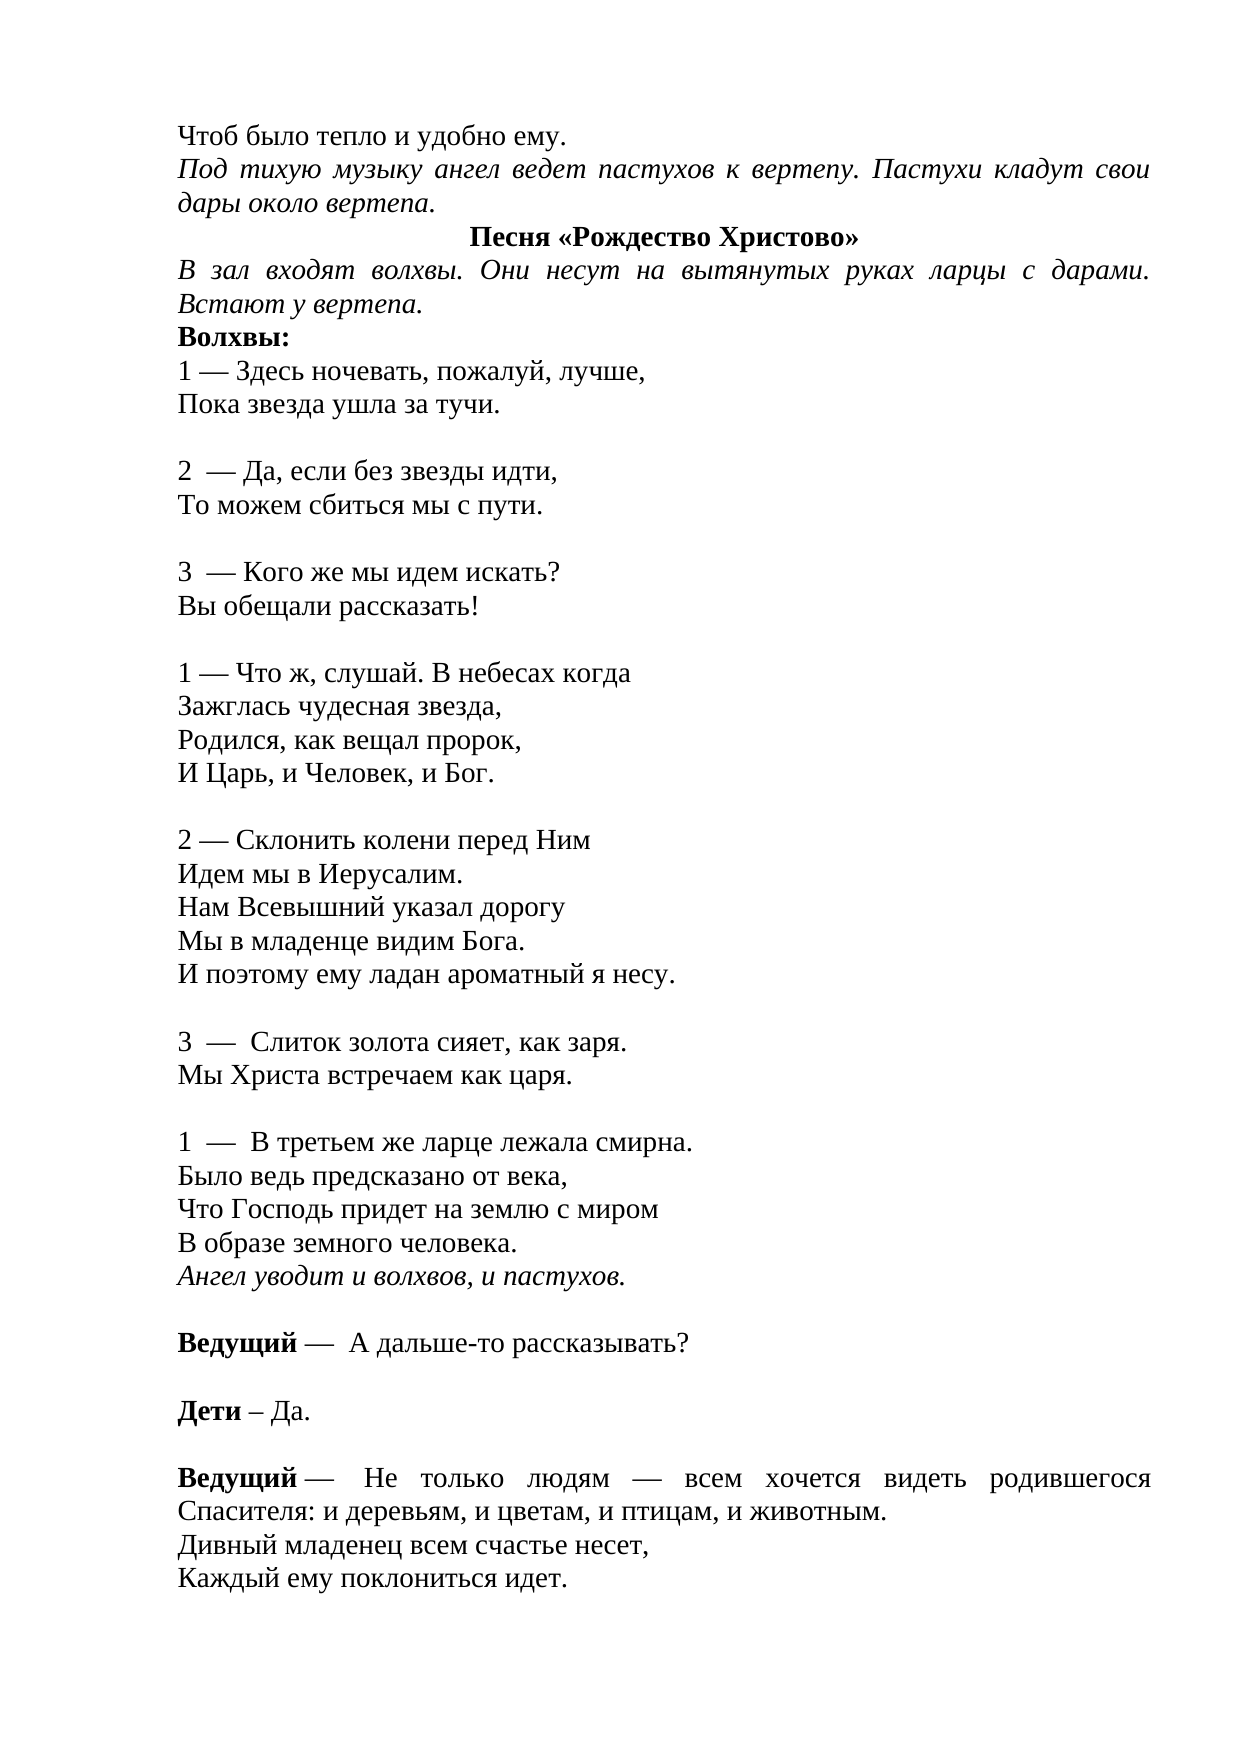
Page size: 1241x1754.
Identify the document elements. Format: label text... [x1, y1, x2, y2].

text Было ведь предсказано от века, [177, 1158, 1152, 1191]
text В образе земного человека. [177, 1225, 1152, 1258]
text Мы Христа встречаем как царя. [177, 1057, 1152, 1091]
text То можем сбиться мы с пути. [177, 487, 1152, 521]
text Дети – Да. [177, 1393, 1152, 1426]
text 3 — Слиток золота сияет, как заря. [177, 1024, 1152, 1057]
text Мы в младенце видим Бога. [177, 923, 1152, 957]
text 3 — Кого же мы идем искать? [177, 554, 1152, 588]
text Чтоб было тепло и удобно ему. [177, 118, 1152, 152]
text Песня «Рождество Христово» [177, 219, 1152, 252]
text Пока звезда ушла за тучи. [177, 386, 1152, 420]
text В зал входят волхвы. Они несут на вытянутых руках ларцы с дарами. Встают у вертепа. [177, 252, 1152, 319]
text Каждый ему поклониться идет. [177, 1560, 1152, 1594]
text Зажглась чудесная звезда, [177, 688, 1152, 722]
text Что Господь придет на землю с миром [177, 1191, 1152, 1225]
text Нам Всевышний указал дорогу [177, 889, 1152, 923]
text 1 — В третьем же ларце лежала смирна. [177, 1124, 1152, 1158]
text Идем мы в Иерусалим. [177, 856, 1152, 889]
text Ангел уводит и волхвов, и пастухов. [177, 1258, 1152, 1292]
text 1 — Что ж, слушай. В небесах когда [177, 655, 1152, 688]
text Ведущий — Не только людям — всем хочется видеть родившегося Спасителя: и деревьям, и цветам, и птицам, и животным. [177, 1460, 1152, 1527]
text Дивный младенец всем счастье несет, [177, 1527, 1152, 1560]
text 2 — Да, если без звезды идти, [177, 453, 1152, 487]
text 1 — Здесь ночевать, пожалуй, лучше, [177, 353, 1152, 386]
text Под тихую музыку ангел ведет пастухов к вертепу. Пастухи кладут свои дары около вертепа. [177, 152, 1152, 219]
text Вы обещали рассказать! [177, 588, 1152, 621]
text Родился, как вещал пророк, [177, 722, 1152, 755]
text Волхвы: [177, 319, 1152, 353]
text И Царь, и Человек, и Бог. [177, 755, 1152, 789]
text И поэтому ему ладан ароматный я несу. [177, 957, 1152, 990]
text 2 — Склонить колени перед Ним [177, 822, 1152, 856]
text Ведущий — А дальше-то рассказывать? [177, 1326, 1152, 1359]
